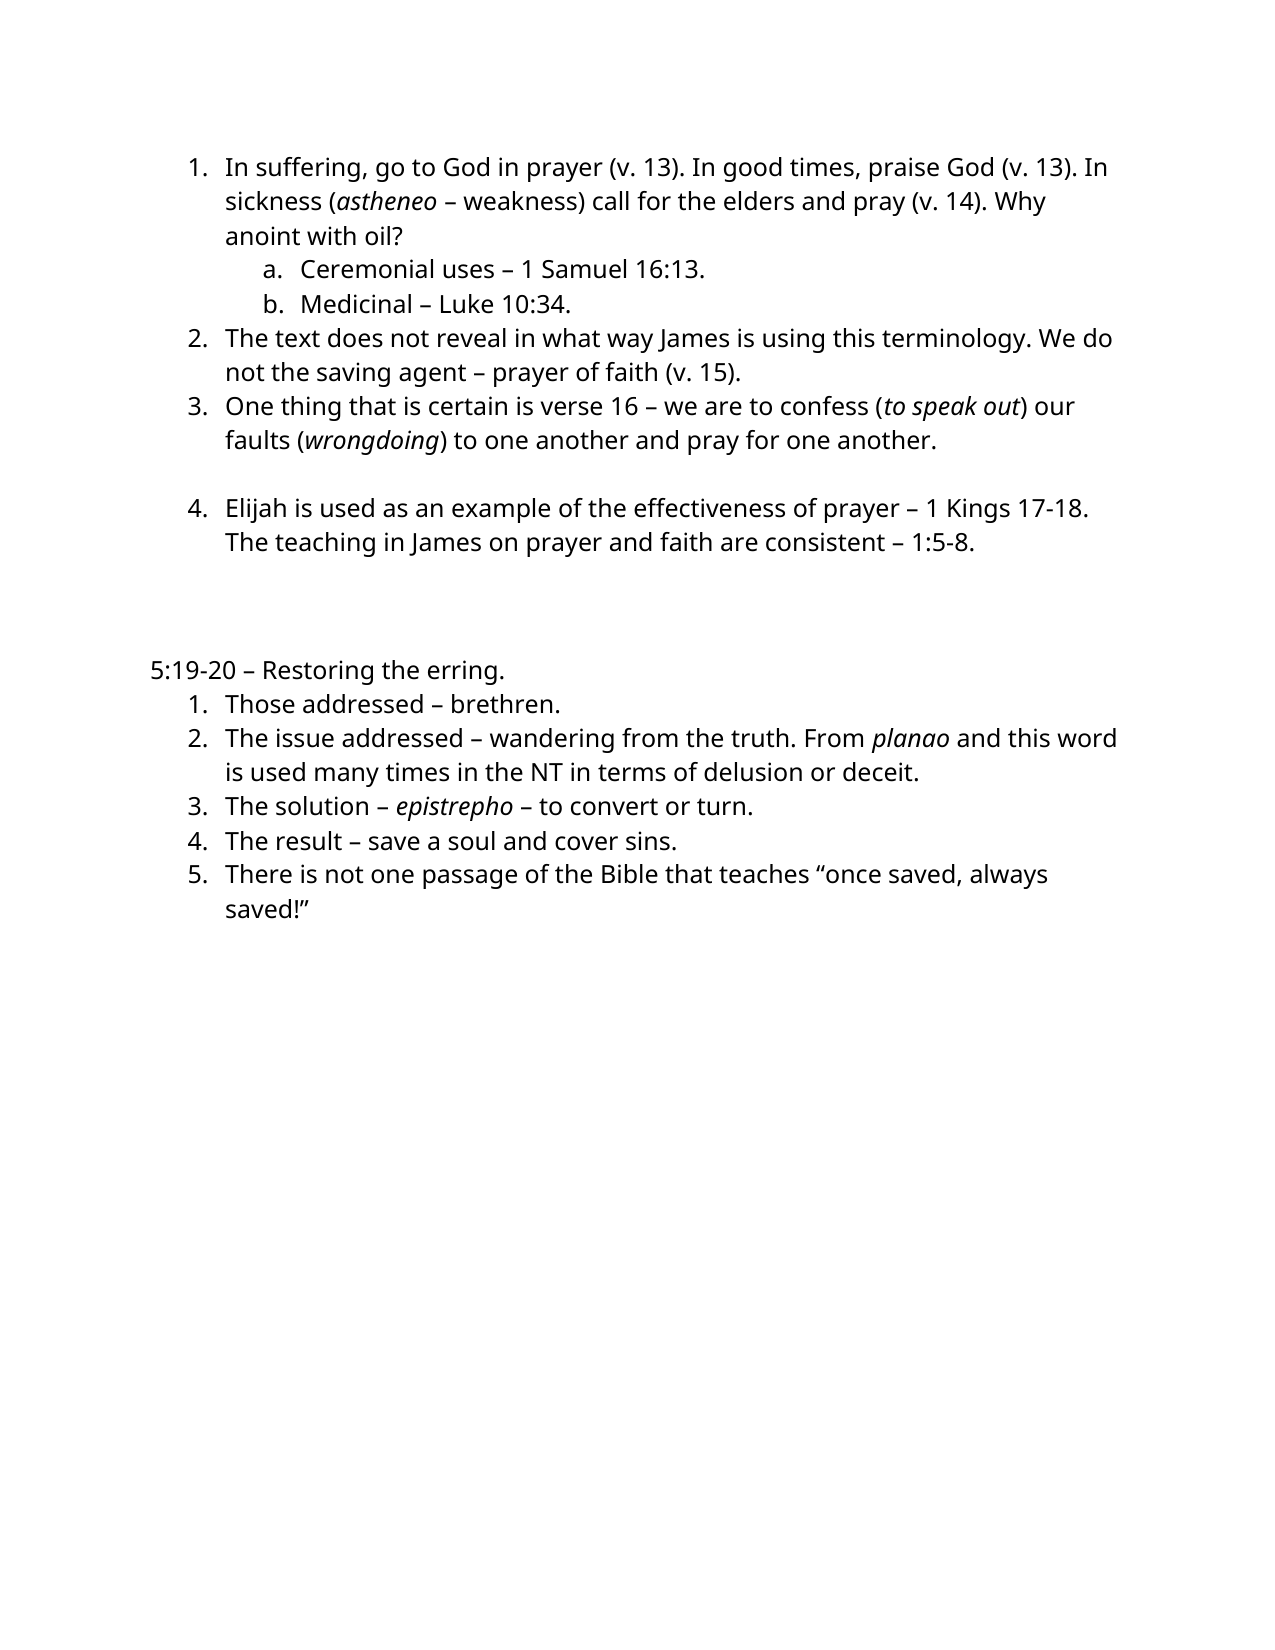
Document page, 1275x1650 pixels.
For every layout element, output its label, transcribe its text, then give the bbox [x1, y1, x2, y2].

list Elijah is used as an example of the effectiveness of prayer – 1 Kings 17-18. The teaching in James on prayer and faith are consistent – 1:5-8. [187, 491, 1125, 559]
list In suffering, go to God in prayer (v. 13). In good times, praise God (v. 13). In sickness (astheneo – weakness) call for the elders and pray (v. 14). Why anoint with oil? [187, 150, 1125, 252]
list The solution – epistrepho – to convert or turn. [187, 789, 1125, 823]
list The text does not reveal in what way James is using this terminology. We do not the saving agent – prayer of faith (v. 15). [187, 320, 1125, 388]
text 5:19-20 – Restoring the erring. [150, 653, 1125, 687]
list Medicinal – Luke 10:34. [262, 286, 1125, 320]
list One thing that is certain is verse 16 – we are to confess (to speak out) our faults (wrongdoing) to one another and pray for one another. [187, 388, 1125, 457]
list Ceremonial uses – 1 Samuel 16:13. [262, 252, 1125, 286]
list The result – save a soul and cover sins. [187, 823, 1125, 857]
list The issue addressed – wandering from the truth. From planao and this word is used many times in the NT in terms of delusion or deceit. [187, 721, 1125, 789]
list Those addressed – brethren. [187, 687, 1125, 721]
list There is not one passage of the Bible that teaches “once saved, always saved!” [187, 857, 1125, 925]
